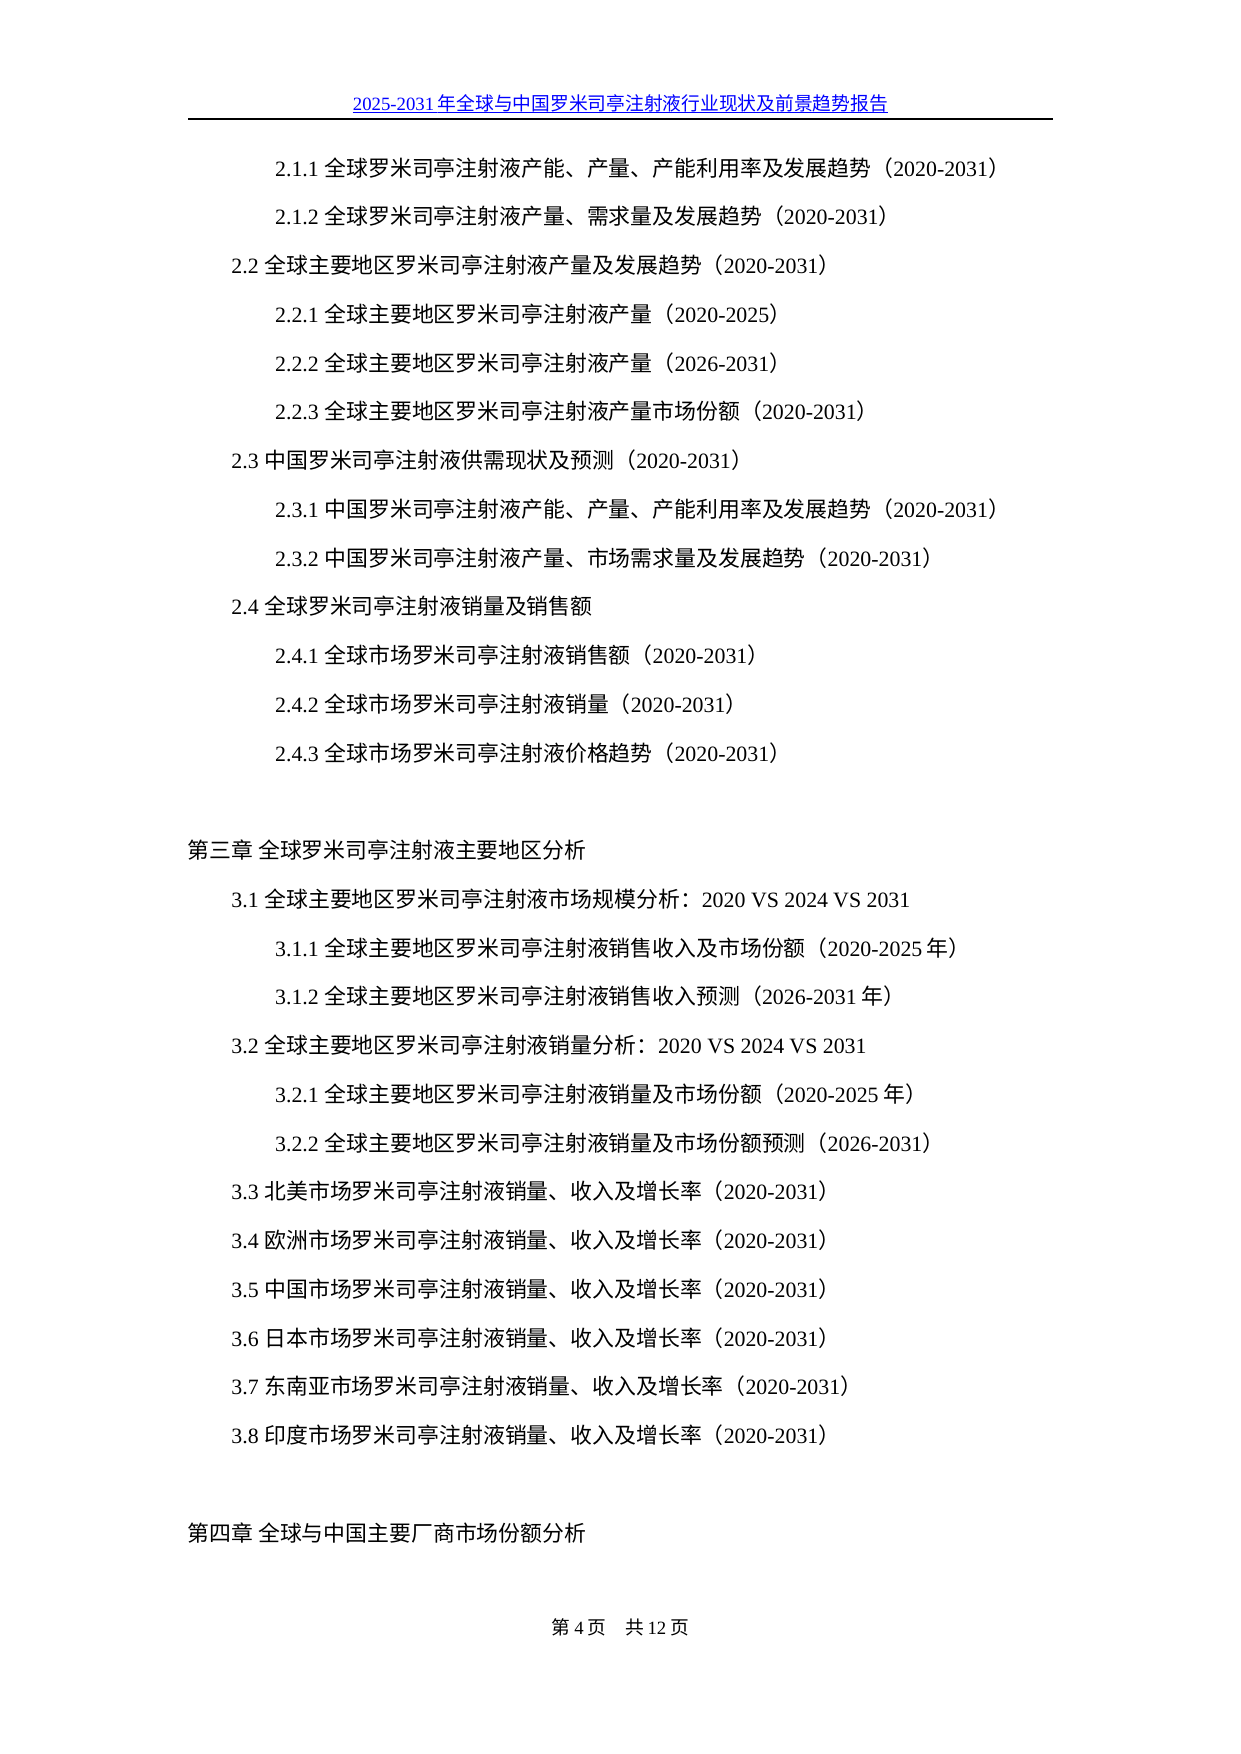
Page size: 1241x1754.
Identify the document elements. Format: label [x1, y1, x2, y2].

text [187, 150, 1053, 1548]
